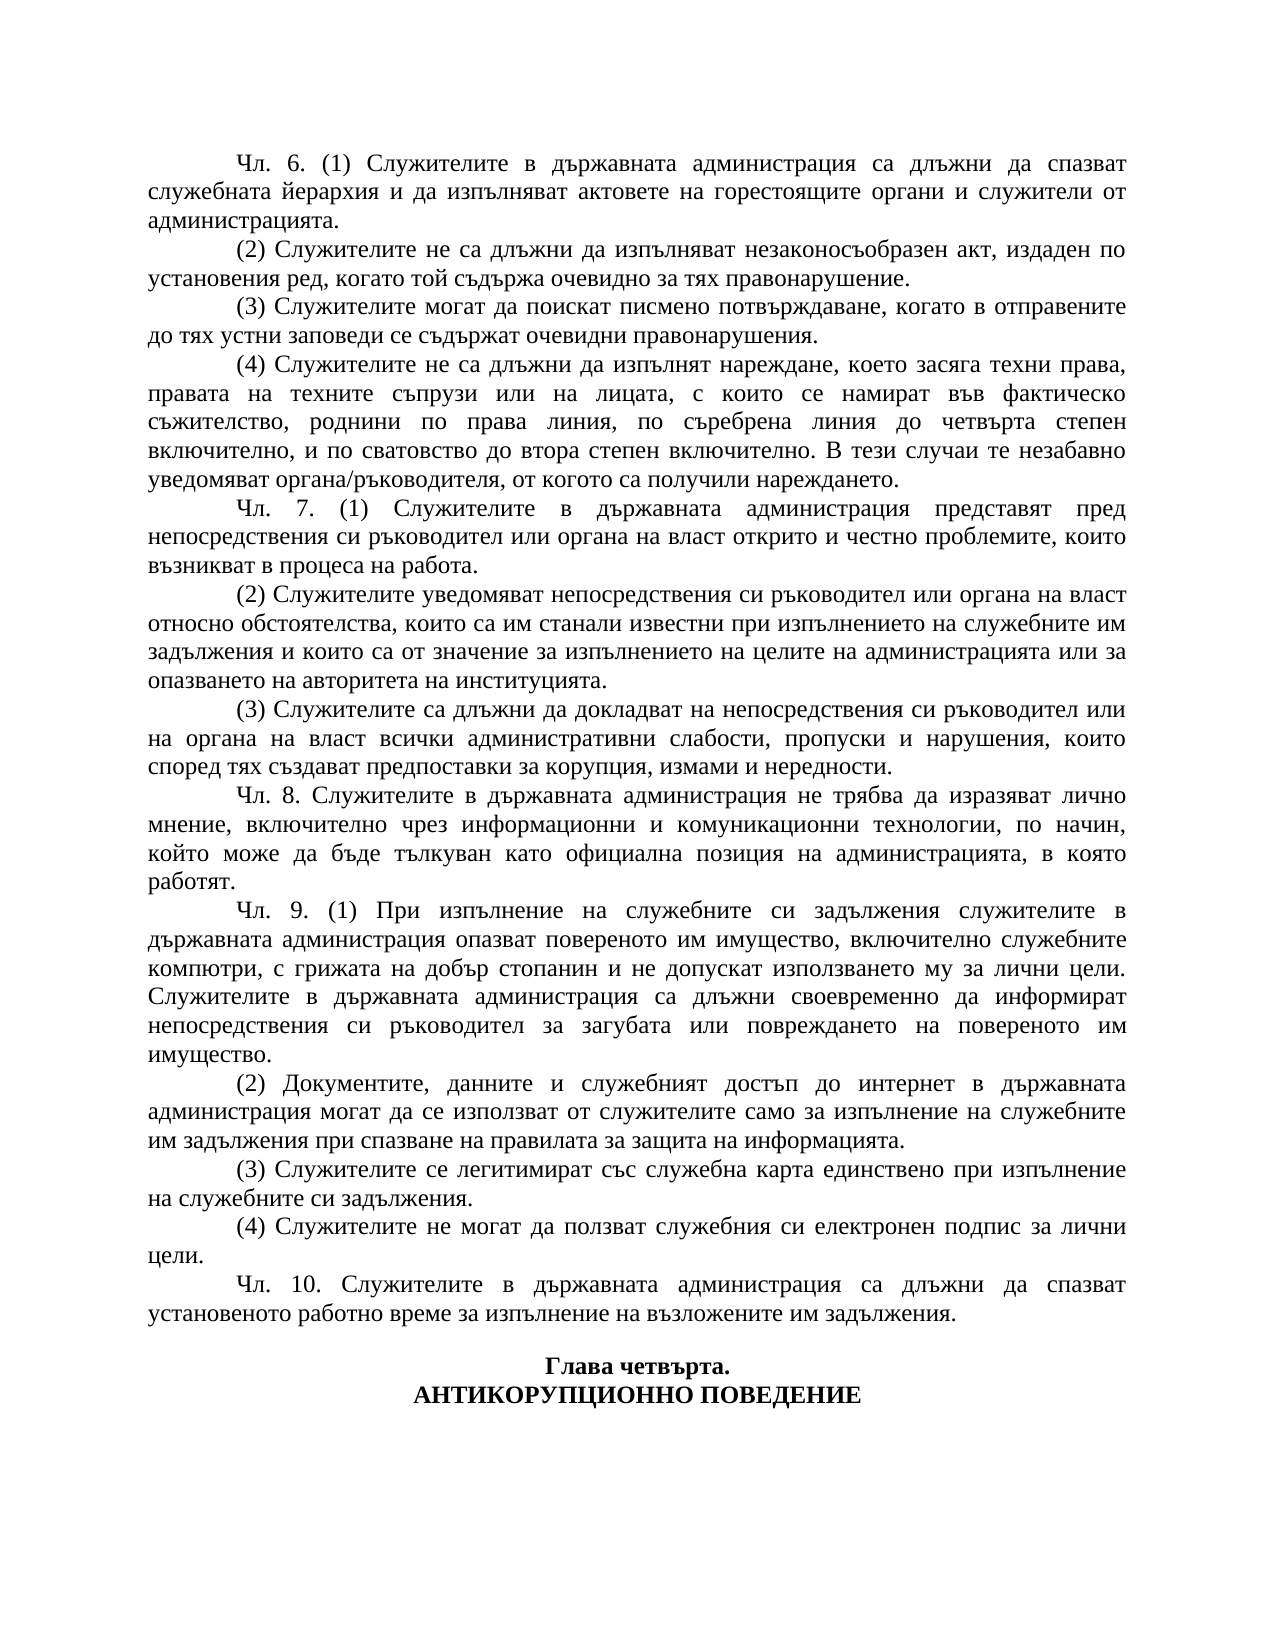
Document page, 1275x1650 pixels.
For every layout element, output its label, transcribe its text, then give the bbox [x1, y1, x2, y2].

text (2) Служителите уведомяват непосредствения си ръководител или органа на власт относно обстоятелства, които са им станали известни при изпълнението на служебните им задължения и които са от значение за изпълнението на целите на администрацията или за опазването на авторитета на институцията. [148, 579, 1127, 694]
text (3) Служителите са длъжни да докладват на непосредствения си ръководител или на органа на власт всички административни слабости, пропуски и нарушения, които според тях създават предпоставки за корупция, измами и нередности. [148, 694, 1127, 780]
text (4) Служителите не могат да ползват служебния си електронен подпис за лични цели. [148, 1211, 1127, 1269]
text Чл. 6. (1) Служителите в държавната администрация са длъжни да спазват служебната йерархия и да изпълняват актовете на горестоящите органи и служители от администрацията. [148, 148, 1127, 234]
text Чл. 7. (1) Служителите в държавната администрация представят пред непосредствения си ръководител или органа на власт открито и честно проблемите, които възникват в процеса на работа. [148, 493, 1127, 579]
text Чл. 8. Служителите в държавната администрация не трябва да изразяват лично мнение, включително чрез информационни и комуникационни технологии, по начин, който може да бъде тълкуван като официална позиция на администрацията, в която работят. [148, 780, 1127, 895]
text Глава четвърта. АНТИКОРУПЦИОННО ПОВЕДЕНИЕ [148, 1351, 1127, 1409]
text (3) Служителите могат да поискат писмено потвърждаване, когато в отправените до тях устни заповеди се съдържат очевидни правонарушения. [148, 291, 1127, 349]
text (3) Служителите се легитимират със служебна карта единствено при изпълнение на служебните си задължения. [148, 1154, 1127, 1211]
text (4) Служителите не са длъжни да изпълнят нареждане, което засяга техни права, правата на техните съпрузи или на лицата, с които се намират във фактическо съжителство, роднини по права линия, по съребрена линия до четвърта степен включително, и по сватовство до втора степен включително. В тези случаи те незабавно уведомяват органа/ръководителя, от когото са получили нареждането. [148, 349, 1127, 493]
text Чл. 10. Служителите в държавната администрация са длъжни да спазват установеното работно време за изпълнение на възложените им задължения. [148, 1269, 1127, 1326]
text (2) Служителите не са длъжни да изпълняват незаконосъобразен акт, издаден по установения ред, когато той съдържа очевидно за тях правонарушение. [148, 234, 1127, 291]
text Чл. 9. (1) При изпълнение на служебните си задължения служителите в държавната администрация опазват повереното им имущество, включително служебните компютри, с грижата на добър стопанин и не допускат използването му за лични цели. Служителите в държавната администрация са длъжни своевременно да информират непосредствения си ръководител за загубата или повреждането на повереното им имущество. [148, 895, 1127, 1068]
text (2) Документите, данните и служебният достъп до интернет в държавната администрация могат да се използват от служителите само за изпълнение на служебните им задължения при спазване на правилата за защита на информацията. [148, 1068, 1127, 1154]
